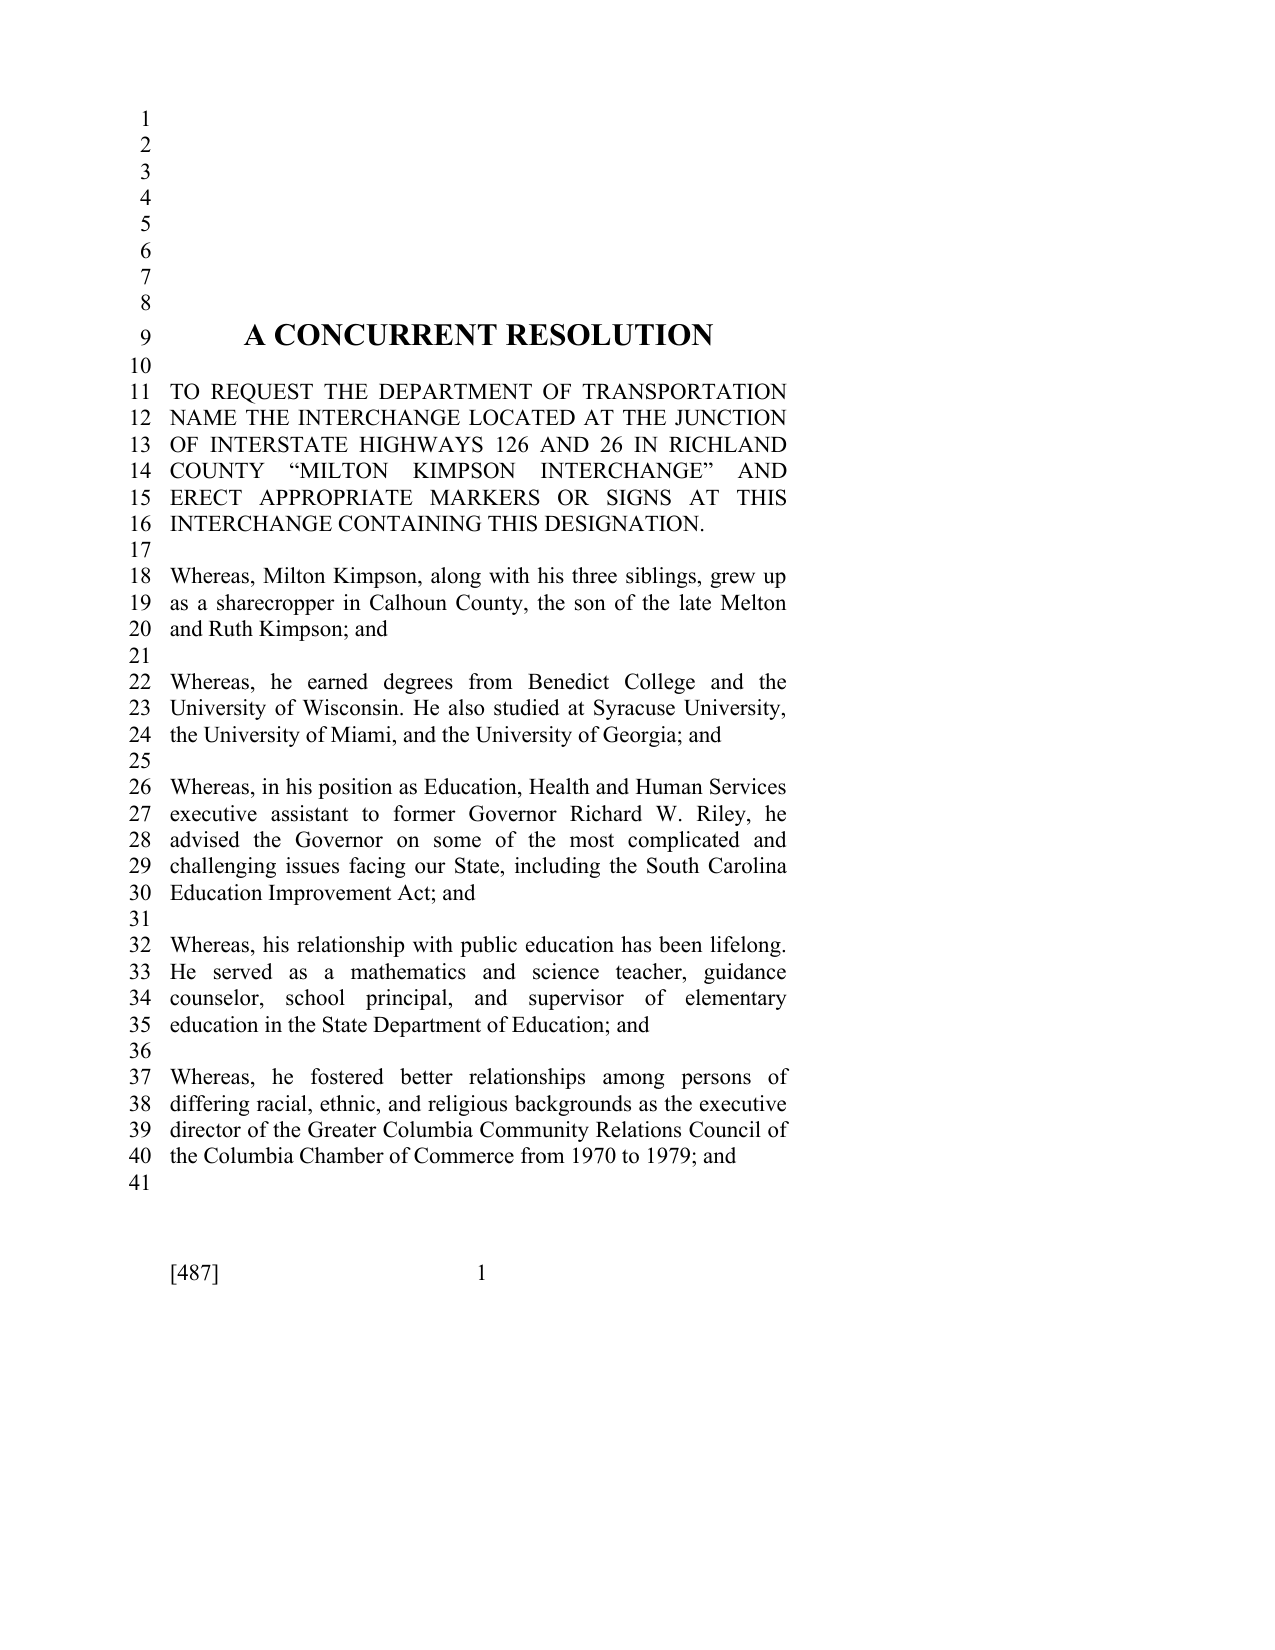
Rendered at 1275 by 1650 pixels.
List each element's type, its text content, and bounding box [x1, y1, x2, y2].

text Whereas, he earned degrees from Benedict College and the University of Wisconsin. He also studied at Syracuse University, the University of Miami, and the University of Georgia; and [169, 668, 787, 747]
text Whereas, his relationship with public education has been lifelong. He served as a mathematics and science teacher, guidance counselor, school principal, and supervisor of elementary education in the State Department of Education; and [169, 932, 787, 1037]
text Whereas, Milton Kimpson, along with his three siblings, grew up as a sharecropper in Calhoun County, the son of the late Melton and Ruth Kimpson; and [169, 563, 787, 642]
text Whereas, he fostered better relationships among persons of differing racial, ethnic, and religious backgrounds as the executive director of the Greater Columbia Community Relations Council of the Columbia Chamber of Commerce from 1970 to 1979; and [169, 1063, 787, 1169]
text TO REQUEST THE DEPARTMENT OF TRANSPORTATION NAME THE INTERCHANGE LOCATED AT THE JUNCTION OF INTERSTATE HIGHWAYS 126 AND 26 IN RICHLAND COUNTY “MILTON KIMPSON INTERCHANGE” AND ERECT APPROPRIATE MARKERS OR SIGNS AT THIS INTERCHANGE CONTAINING THIS DESIGNATION. [169, 378, 787, 536]
text Whereas, in his position as Education, Health and Human Services executive assistant to former Governor Richard W. Riley, he advised the Governor on some of the most complicated and challenging issues facing our State, including the South Carolina Education Improvement Act; and [169, 773, 787, 905]
text A CONCURRENT RESOLUTION [169, 316, 787, 352]
